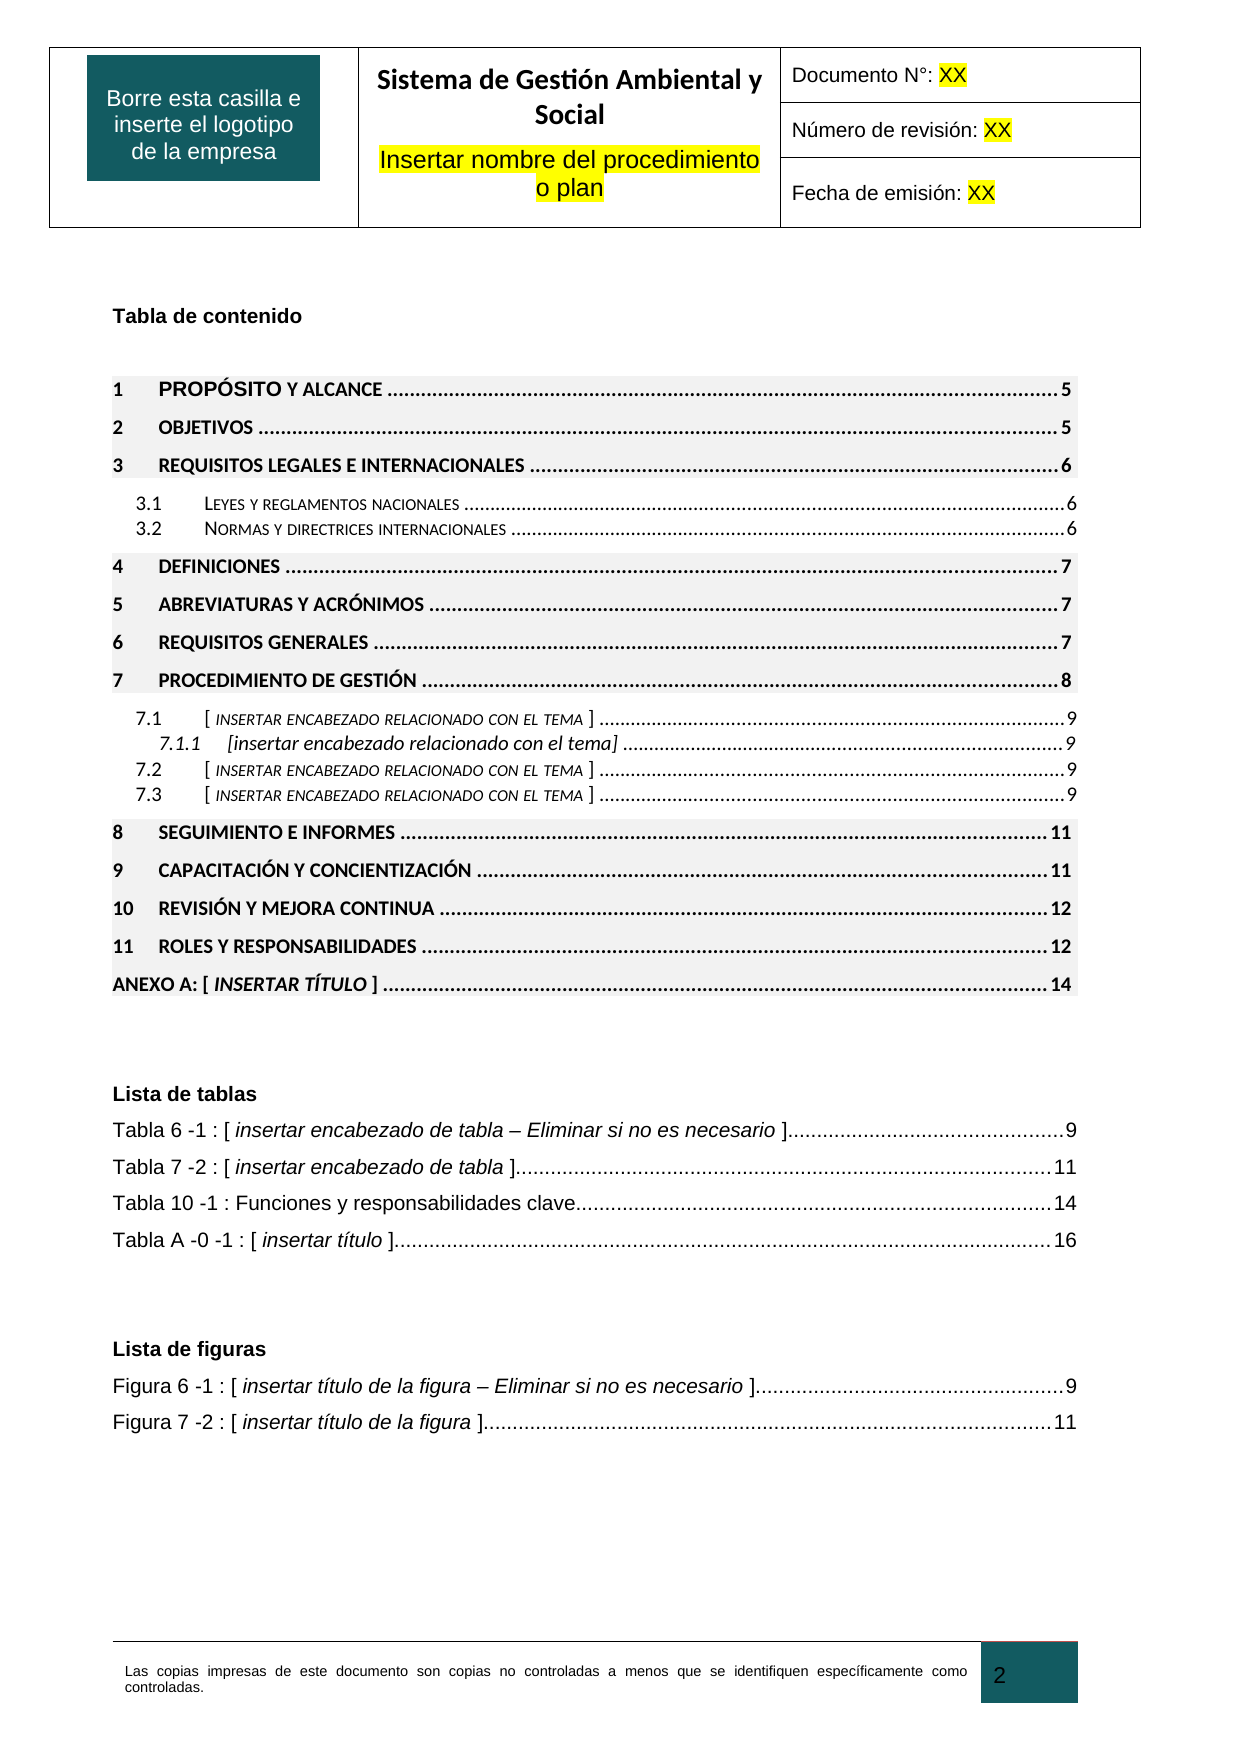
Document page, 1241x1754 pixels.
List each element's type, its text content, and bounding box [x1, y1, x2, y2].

text Tabla 7 -2 : [ insertar encabezado de tabla ] 11 [112, 1155, 1078, 1179]
text Tabla de contenido [112, 303, 1078, 327]
text 6 Requisitos generales 7 [112, 629, 1078, 655]
text 5 Abreviaturas y acrónimos 7 [112, 591, 1078, 617]
text 4 Definiciones 7 [112, 553, 1078, 579]
text 11 Roles y responsabilidades 12 [112, 933, 1078, 958]
text Anexo A: [ insertar título ] 14 [112, 971, 1078, 996]
text 8 Seguimiento e informes 11 [112, 819, 1078, 845]
text 3.2 Normas y directrices internacionales 6 [135, 516, 1078, 541]
text 7.2 [ insertar encabezado relacionado con el tema ] 9 [135, 756, 1078, 781]
text 3 Requisitos legales e internacionales 6 [112, 452, 1078, 478]
text Figura 7 -2 : [ insertar título de la figura ] 11 [112, 1410, 1078, 1434]
text 10 Revisión y Mejora Continua 12 [112, 895, 1078, 921]
text Lista de tablas [112, 1082, 1078, 1106]
text Figura 6 -1 : [ insertar título de la figura – Eliminar si no es necesario ] 9 [112, 1373, 1078, 1397]
text Tabla 10 -1 : Funciones y responsabilidades clave 14 [112, 1191, 1078, 1215]
text 7.1 [ insertar encabezado relacionado con el tema ] 9 [135, 705, 1078, 731]
text 1 Propósito y alcance 5 [112, 376, 1078, 402]
text 2 Objetivos 5 [112, 414, 1078, 440]
text Tabla 6 -1 : [ insertar encabezado de tabla – Eliminar si no es necesario ] 9 [112, 1118, 1078, 1142]
text 3.1 Leyes y reglamentos nacionales 6 [135, 490, 1078, 516]
text 7.3 [ insertar encabezado relacionado con el tema ] 9 [135, 781, 1078, 807]
text 9 Capacitación y Concientización 11 [112, 857, 1078, 883]
text 7 Procedimiento de gestión 8 [112, 667, 1078, 693]
text Lista de figuras [112, 1337, 1078, 1361]
text 7.1.1 [insertar encabezado relacionado con el tema] 9 [158, 731, 1078, 756]
text Tabla A -0 -1 : [ insertar título ] 16 [112, 1228, 1078, 1252]
